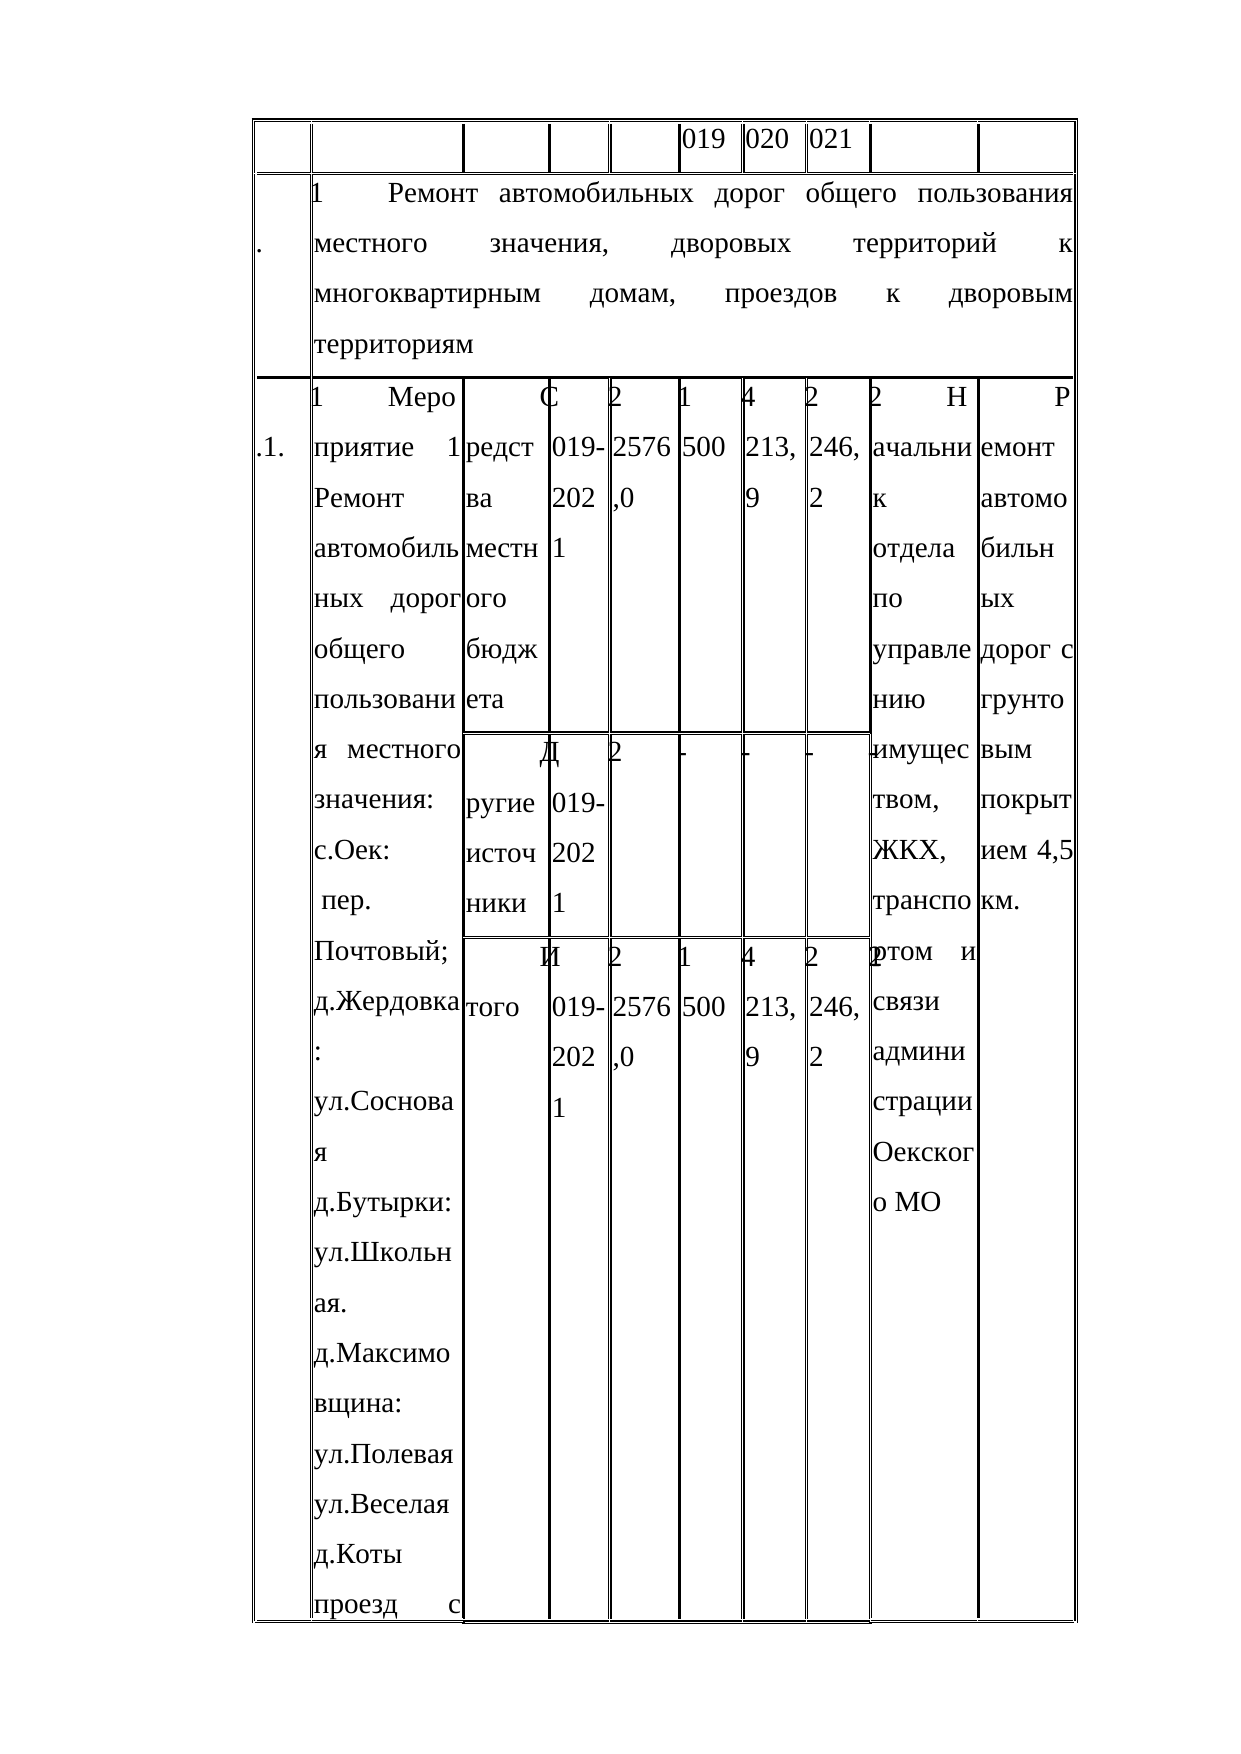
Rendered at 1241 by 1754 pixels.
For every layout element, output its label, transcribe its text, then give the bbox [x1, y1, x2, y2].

table_cell 1. [253, 172, 311, 376]
table_cell 2246,2 [807, 939, 870, 1620]
table_cell 12576,0 [610, 939, 679, 1620]
table_cell 2213,9 [745, 379, 805, 731]
table_cell 2213,9 [743, 939, 807, 1620]
table_cell 4500 [681, 379, 741, 731]
table_cell 12576,0 [612, 379, 678, 731]
table_cell Начальник отдела по управлению имуществом, ЖКХ, транспортом и связи администрации Оекского МО [870, 379, 978, 1620]
table_cell Ремонт автомобильных дорог с грунтовым покрытием 4,5 км. [978, 376, 1074, 1620]
table_cell 2019 [679, 120, 743, 172]
table_cell 1.1. [255, 376, 311, 1620]
table_cell - [745, 735, 805, 936]
table_cell [549, 120, 610, 172]
table_cell Другие источники [465, 735, 548, 936]
table_cell [255, 122, 311, 172]
table_cell 2019-2021 [551, 735, 608, 936]
table_cell 2021 [807, 120, 870, 172]
table_cell [311, 122, 463, 172]
table_cell Ремонт автомобильных дорог общего пользования местного значения, дворовых территорий к многоквартирным домам, проездов к дворовым территориям [311, 172, 1076, 376]
table_cell 2019-2021 [551, 379, 608, 731]
table_cell [978, 122, 1074, 172]
table_cell Средства местного бюджета [465, 379, 548, 731]
table_cell [870, 120, 978, 172]
table_cell - [808, 735, 869, 936]
table_cell 2246,2 [808, 379, 869, 731]
table_cell [610, 122, 679, 172]
table_cell - [681, 735, 741, 936]
table_cell - [612, 735, 678, 936]
table_cell 2019-2021 [549, 939, 610, 1620]
table_cell [463, 122, 549, 172]
table_cell 4500 [679, 939, 743, 1620]
table_cell 2020 [743, 122, 807, 172]
table_cell Мероприятие 1 Ремонт автомобильных дорог общего пользования местного значения: с.Оек: пер. Почтовый; д.Жердовка: ул.Сосновая д.Бутырки: ул.Школьная. д.Максимовщина: ул.Полевая ул.Веселая д.Коты проезд с ул.Пионерская.27 до ул.Депутатская, 56 д.Галки: улица Пролетарская [311, 379, 463, 1620]
table_cell Итого [463, 939, 549, 1620]
